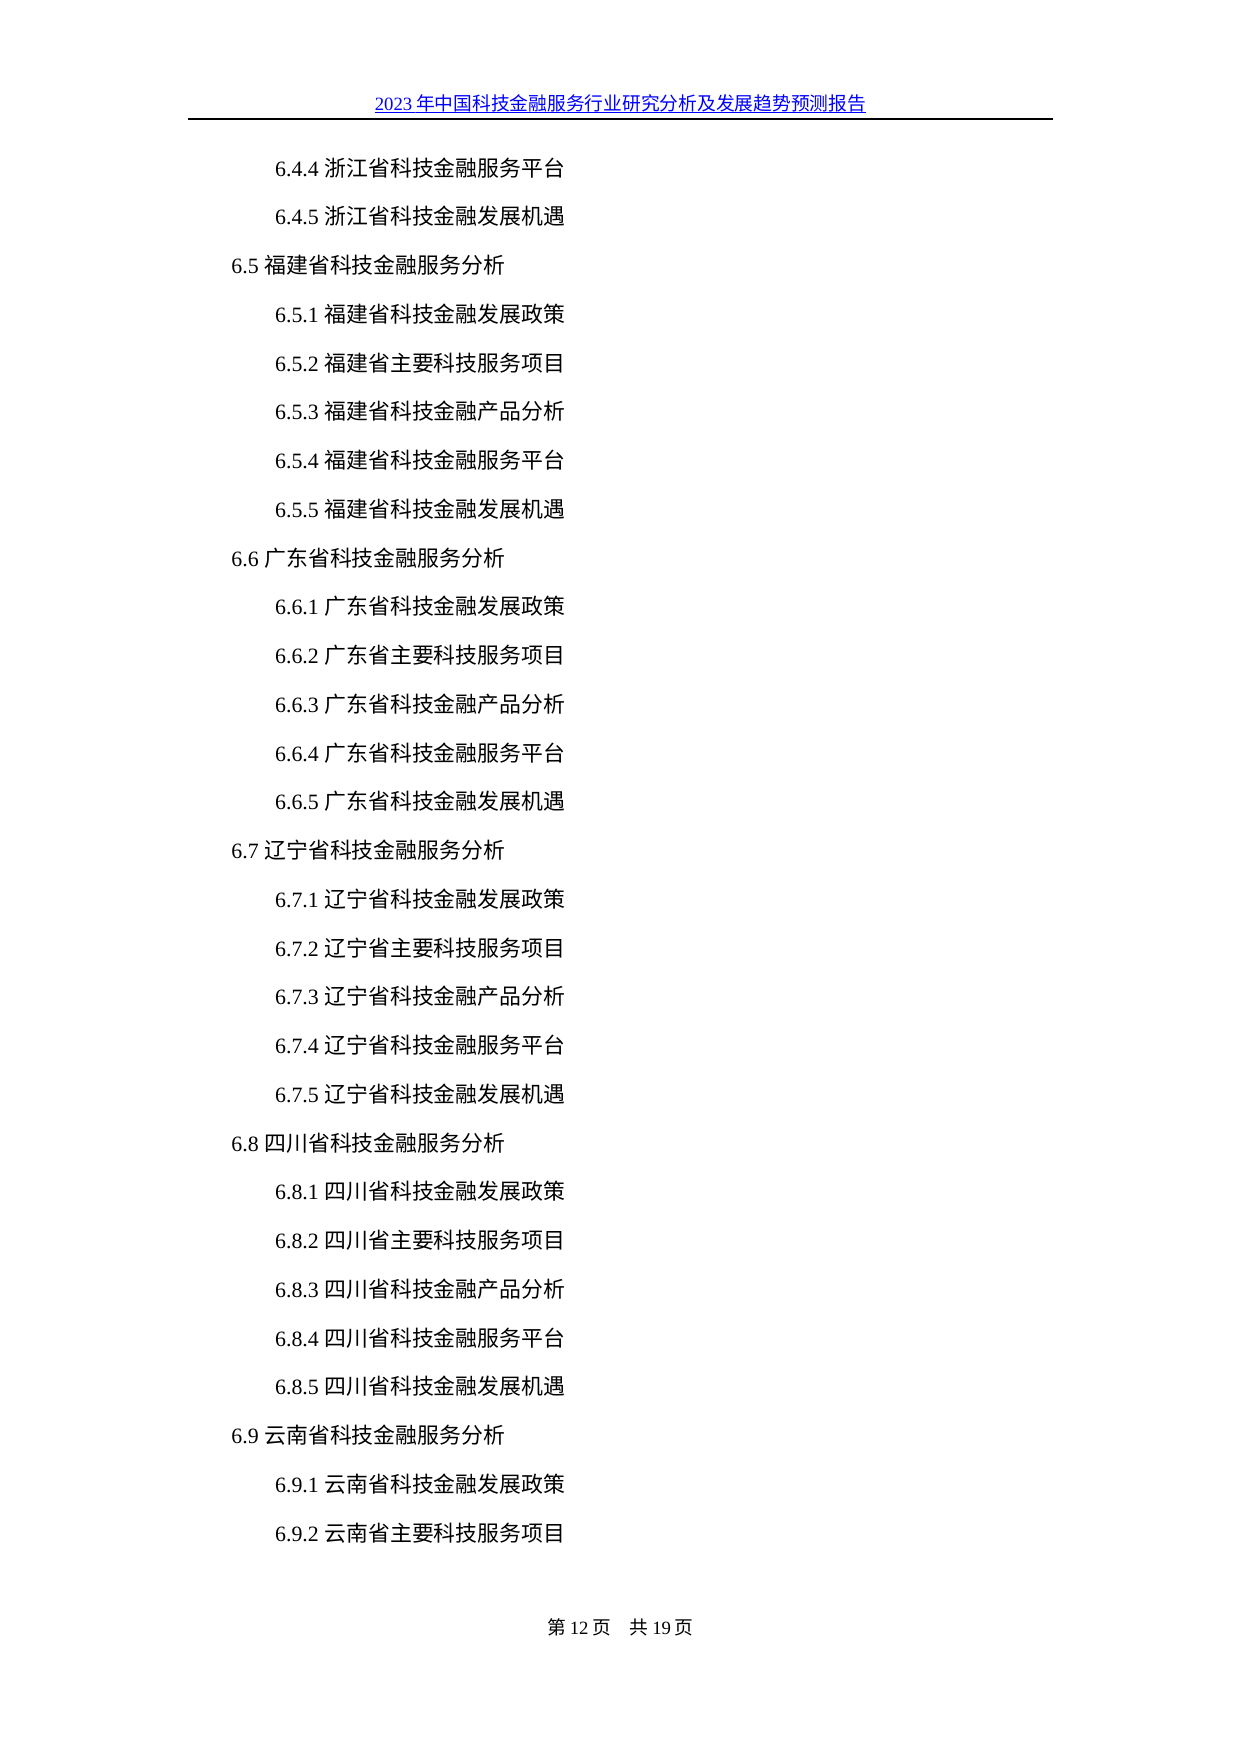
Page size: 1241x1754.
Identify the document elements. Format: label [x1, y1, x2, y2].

text [187, 150, 1053, 1548]
